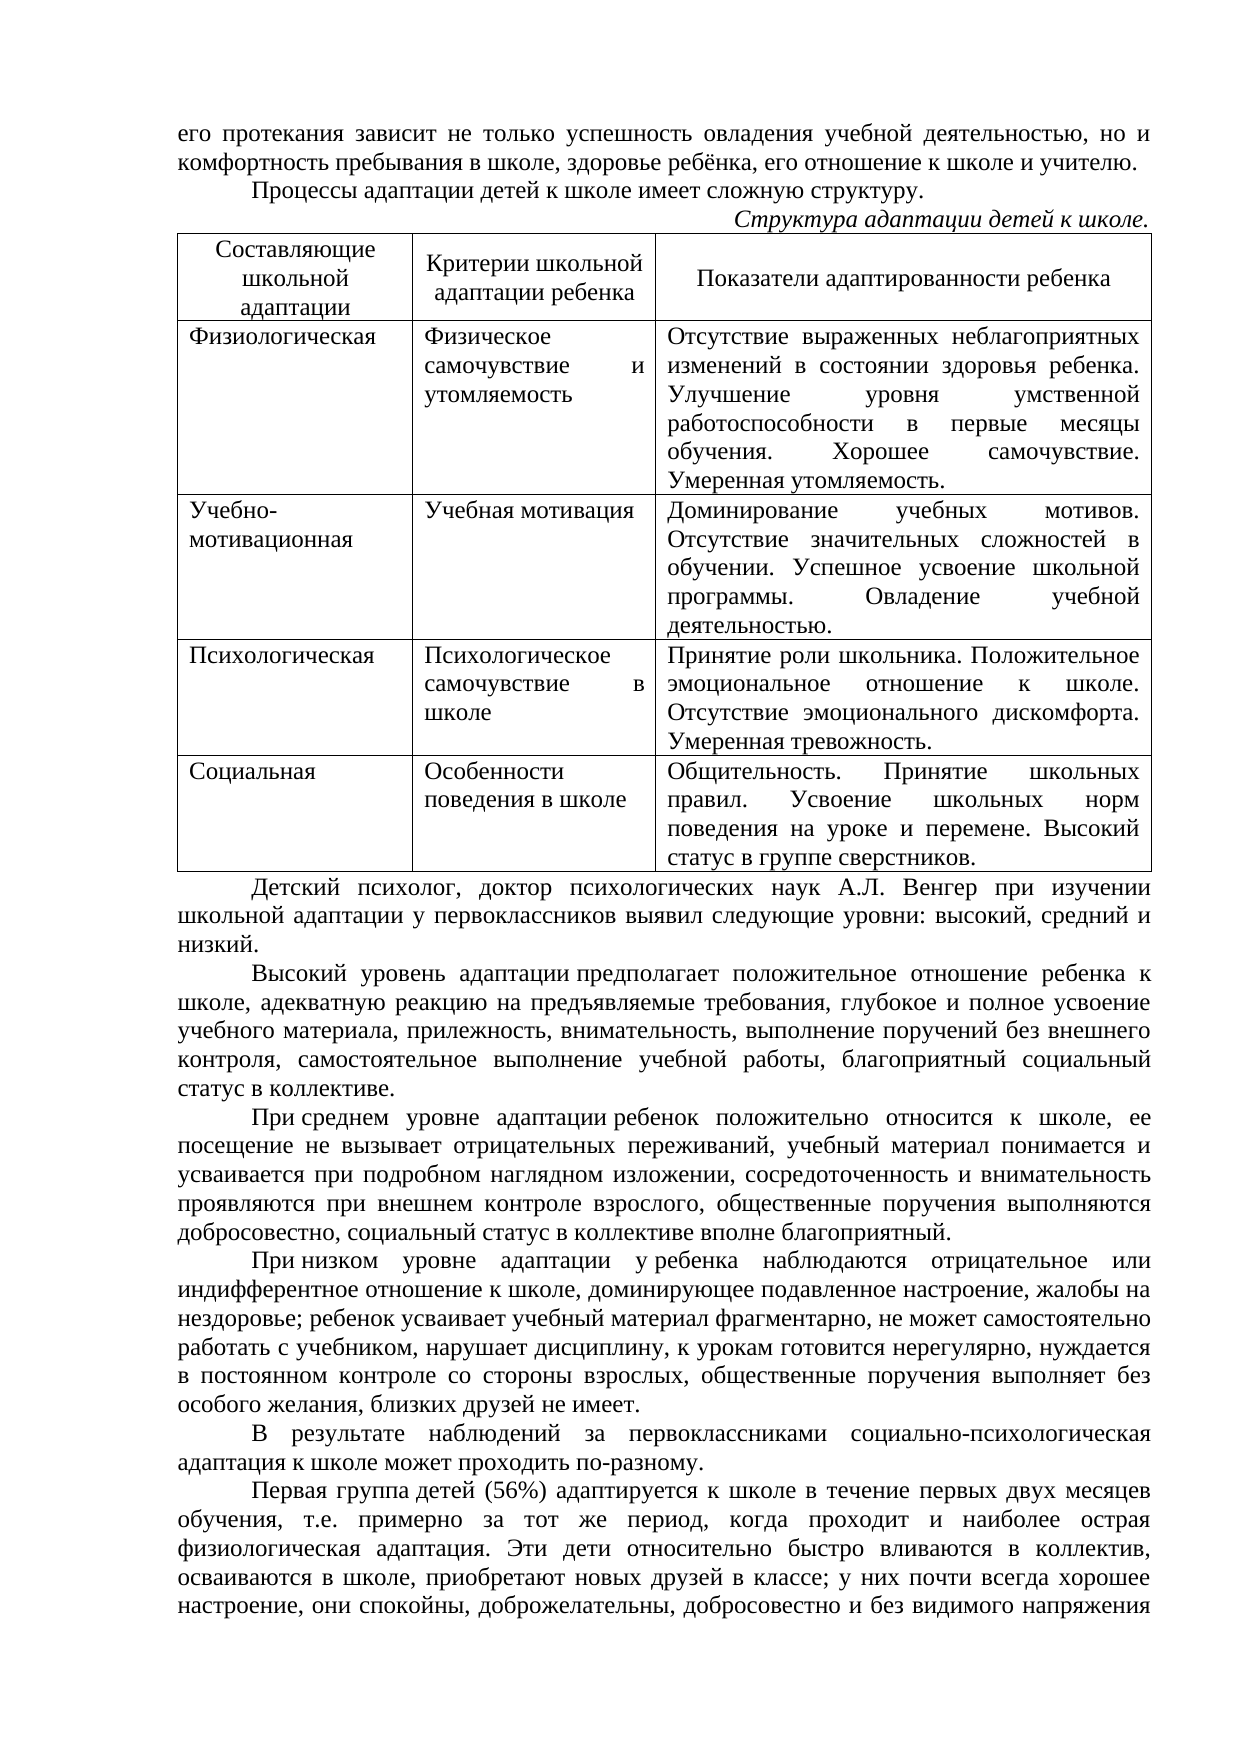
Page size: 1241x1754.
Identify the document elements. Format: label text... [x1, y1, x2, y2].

text При среднем уровне адаптации ребенок положительно относится к школе, ее посещение не вызывает отрицательных переживаний, учебный материал понимается и усваивается при подробном наглядном изложении, сосредоточенность и внимательность проявляются при внешнем контроле взрослого, общественные поручения выполняются добросовестно, социальный статус в коллективе вполне благоприятный. [177, 1102, 1152, 1246]
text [177, 1476, 1152, 1619]
table_header Критерии школьной адаптации ребенка [413, 234, 655, 320]
table_cell Физическое самочувствие и утомляемость [413, 321, 655, 494]
text Структура адаптации детей к школе. [177, 204, 1152, 233]
table_cell Физиологическая [178, 321, 412, 494]
table_cell Психологическое самочувствие в школе [413, 640, 655, 755]
table_header Показатели адаптированности ребенка [656, 234, 1151, 320]
table_header Составляющие школьной адаптации [178, 234, 412, 320]
text При низком уровне адаптации у ребенка наблюдаются отрицательное или индифферентное отношение к школе, доминирующее подавленное настроение, жалобы на нездоровье; ребенок усваивает учебный материал фрагментарно, не может самостоятельно работать с учебником, нарушает дисциплину, к урокам готовится нерегулярно, нуждается в постоянном контроле со стороны взрослых, общественные поручения выполняет без особого желания, близких друзей не имеет. [177, 1246, 1152, 1418]
table_cell Отсутствие выраженных неблагоприятных изменений в состоянии здоровья ребенка. Улучшение уровня умственной работоспособности в первые месяцы обучения. Хорошее самочувствие. Умеренная утомляемость. [656, 321, 1151, 494]
text В результате наблюдений за первоклассниками социально-психологическая адаптация к школе может проходить по-разному. [177, 1418, 1152, 1476]
table_cell Учебная мотивация [413, 495, 655, 639]
table_cell Социальная [178, 756, 412, 871]
table_cell Особенности поведения в школе [413, 756, 655, 871]
table_cell Доминирование учебных мотивов. Отсутствие значительных сложностей в обучении. Успешное усвоение школьной программы. Овладение учебной деятельностью. [656, 495, 1151, 639]
table_cell Психологическая [178, 640, 412, 755]
table_cell Учебно-мотивационная [178, 495, 412, 639]
text Высокий уровень адаптации предполагает положительное отношение ребенка к школе, адекватную реакцию на предъявляемые требования, глубокое и полное усвоение учебного материала, прилежность, внимательность, выполнение поручений без внешнего контроля, самостоятельное выполнение учебной работы, благоприятный социальный статус в коллективе. [177, 958, 1152, 1102]
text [177, 118, 1152, 176]
text Процессы адаптации детей к школе имеет сложную структуру. [177, 176, 1152, 204]
table_cell Принятие роли школьника. Положительное эмоциональное отношение к школе. Отсутствие эмоционального дискомфорта. Умеренная тревожность. [656, 640, 1151, 755]
text Детский психолог, доктор психологических наук А.Л. Венгер при изучении школьной адаптации у первоклассников выявил следующие уровни: высокий, средний и низкий. [177, 872, 1152, 958]
table_cell Общительность. Принятие школьных правил. Усвоение школьных норм поведения на уроке и перемене. Высокий статус в группе сверстников. [656, 756, 1151, 871]
